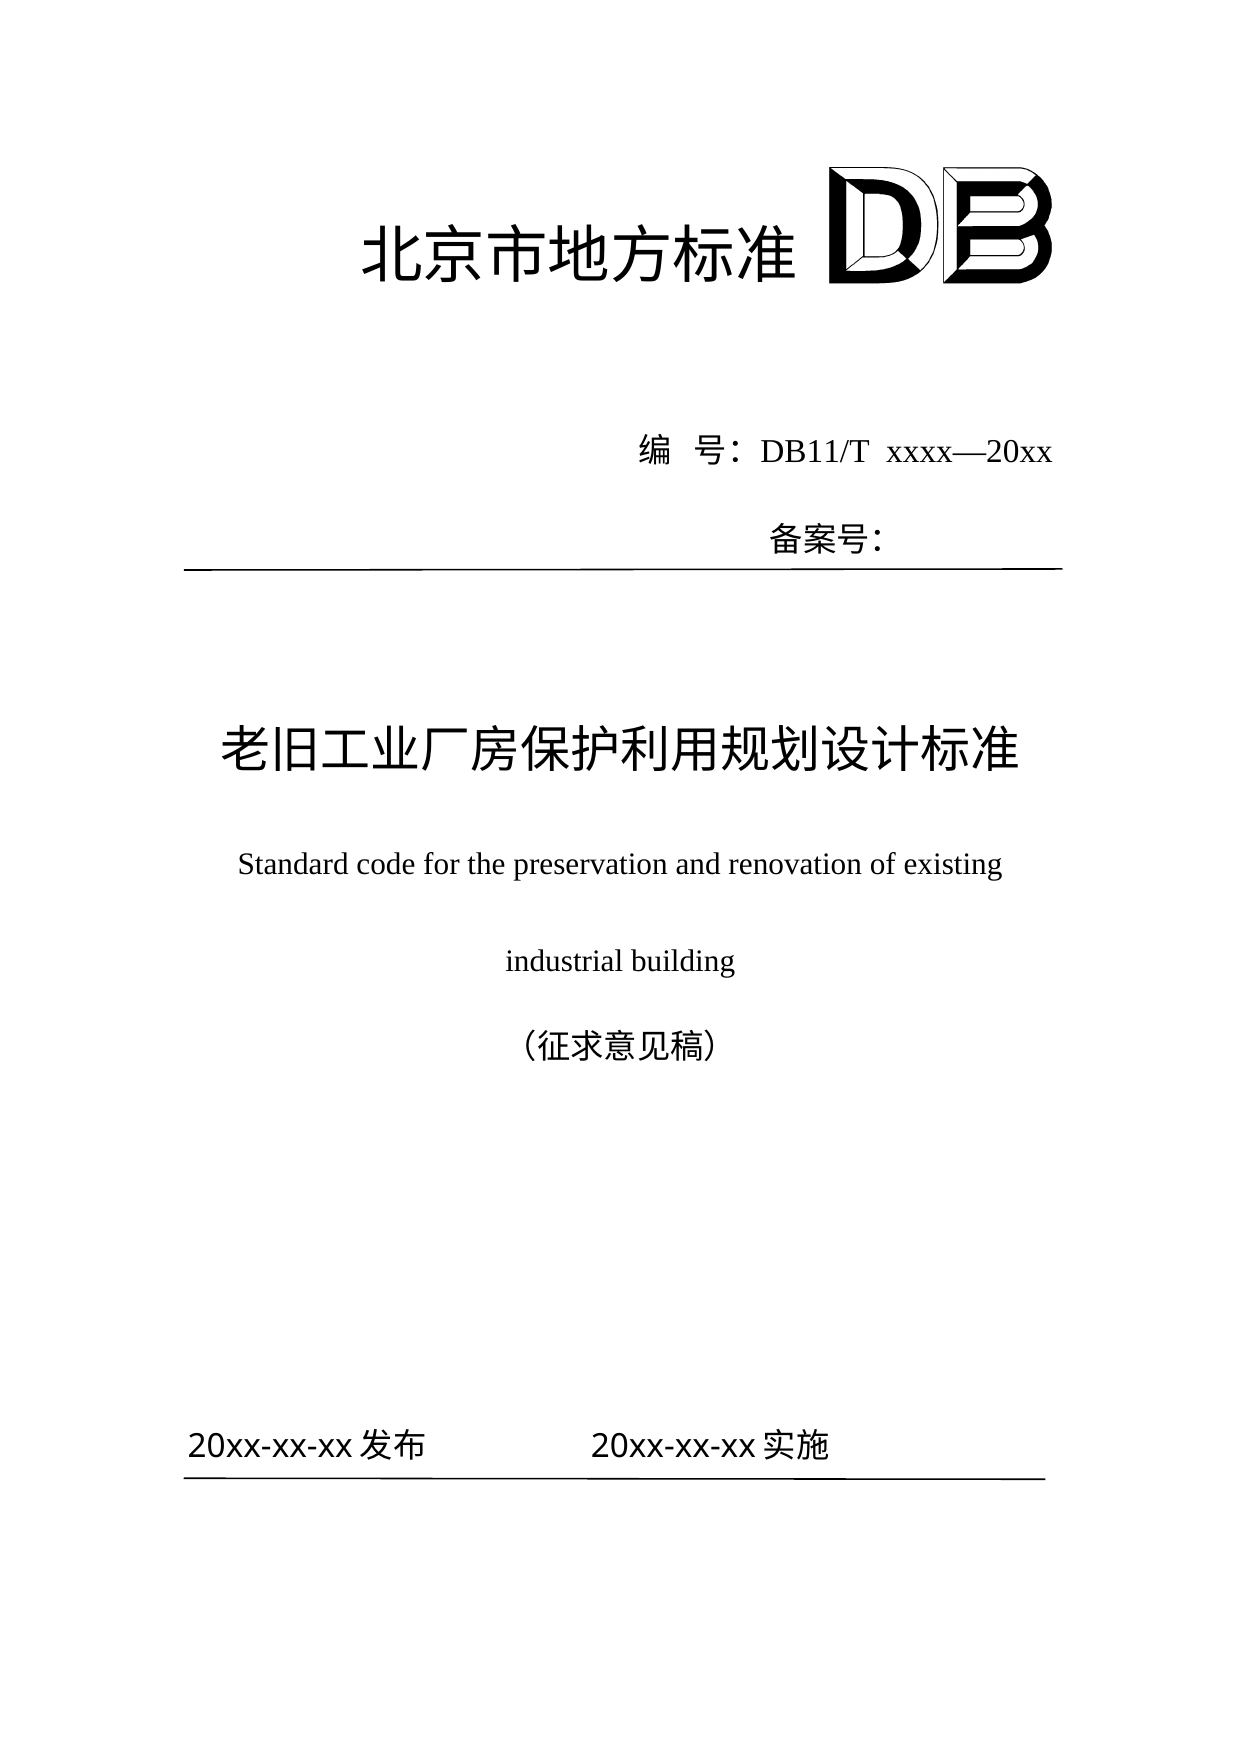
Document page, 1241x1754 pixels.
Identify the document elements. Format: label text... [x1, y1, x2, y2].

text 编 号：DB11/T xxxx—20xx [187, 416, 1053, 481]
text Standard code for the preservation and renovation of existing industrial building [187, 831, 1053, 993]
text 20xx-xx-xx发布 20xx-xx-xx实施 [187, 1410, 1053, 1475]
text 老旧工业厂房保护利用规划设计标准 [187, 697, 1053, 794]
picture [825, 167, 1053, 284]
text （征求意见稿） [187, 1011, 1053, 1076]
text 北京市地方标准 [187, 153, 1053, 316]
text 备案号： [231, 504, 903, 569]
